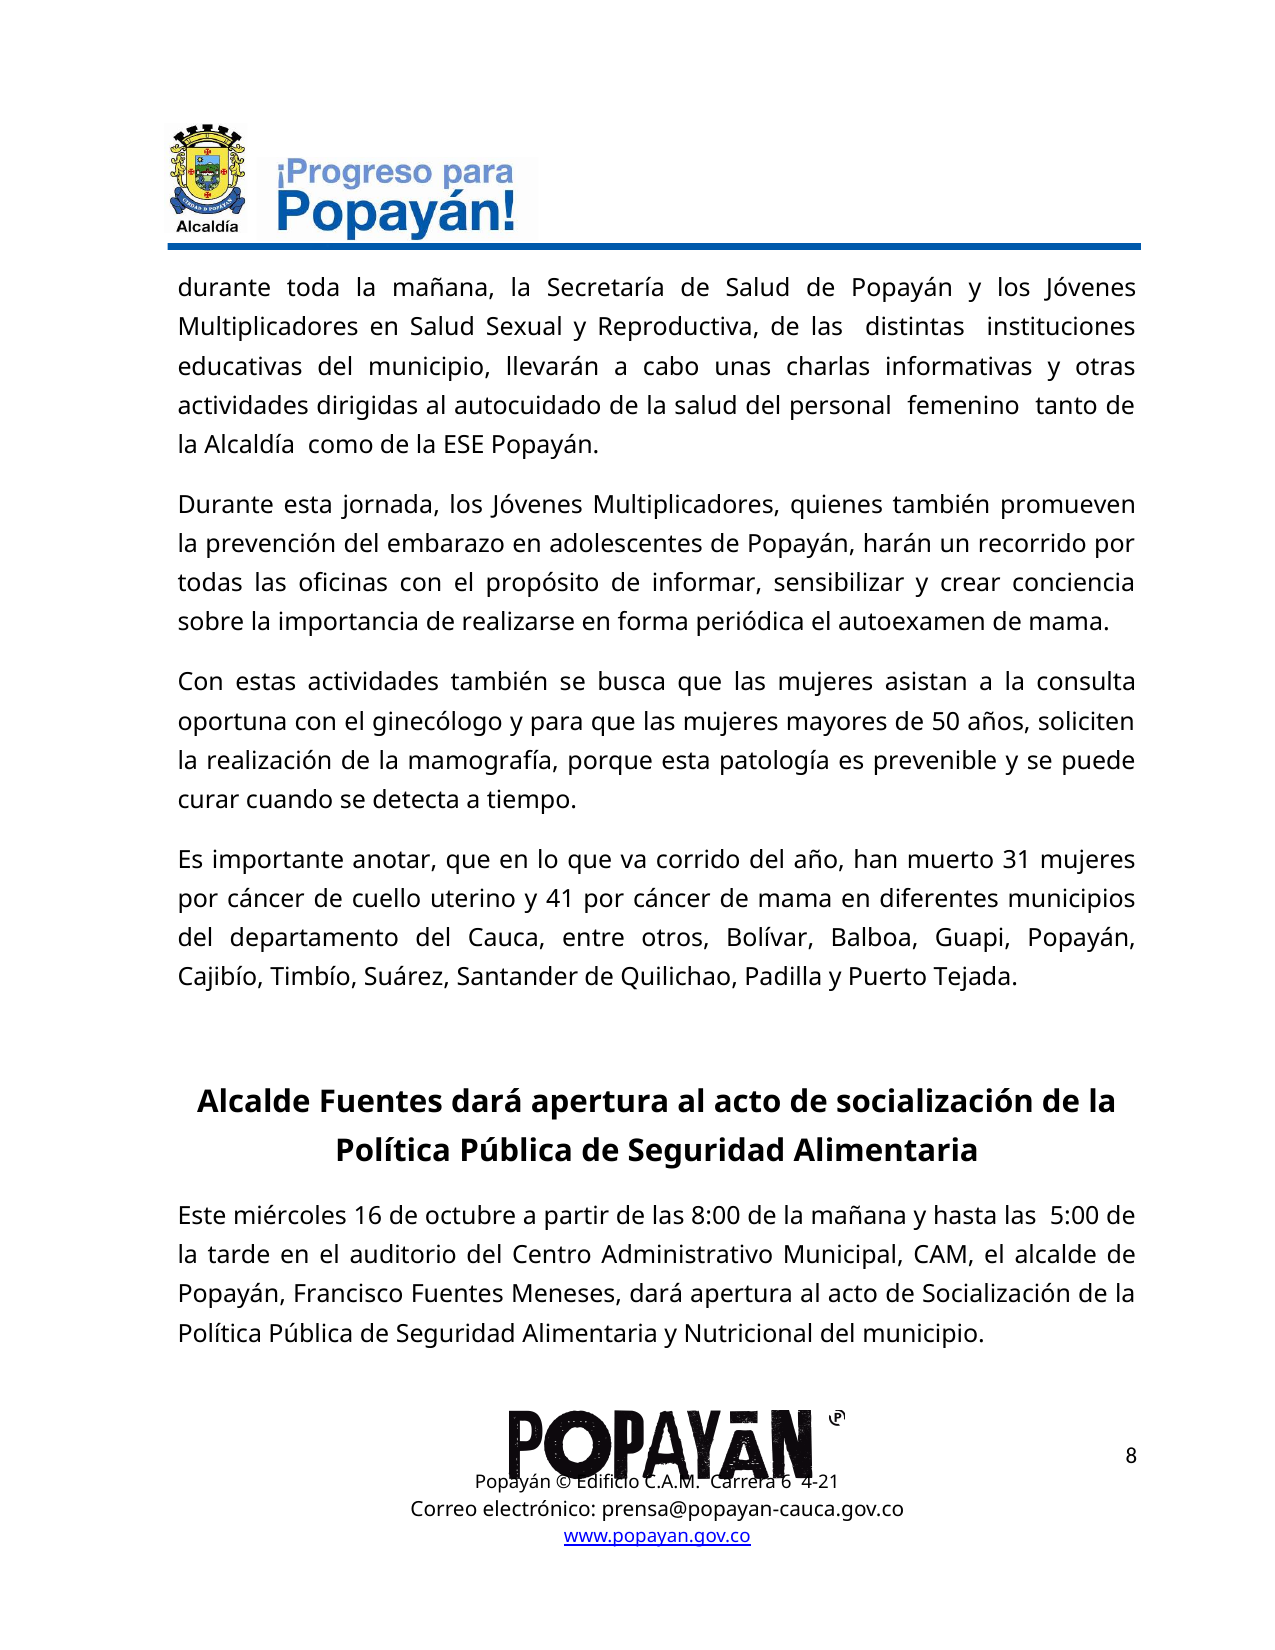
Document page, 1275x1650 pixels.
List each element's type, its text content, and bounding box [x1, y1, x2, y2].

picture [256, 157, 539, 241]
picture [167, 243, 1141, 250]
text Alcalde Fuentes dará apertura al acto de socialización de la Política Pública de Seguridad Alimentaria [177, 1079, 1137, 1171]
picture [164, 123, 248, 233]
text Con estas actividades también se busca que las mujeres asistan a la consulta oportuna con el ginecólogo y para que las mujeres mayores de 50 años, soliciten la realización de la mamografía, porque esta patología es prevenible y se puede curar cuando se detecta a tiempo. [177, 664, 1137, 816]
picture [508, 1410, 845, 1480]
text Es importante anotar, que en lo que va corrido del año, han muerto 31 mujeres por cáncer de cuello uterino y 41 por cáncer de mama en diferentes municipios del departamento del Cauca, entre otros, Bolívar, Balboa, Guapi, Popayán, Cajibío, Timbío, Suárez, Santander de Quilichao, Padilla y Puerto Tejada. [177, 842, 1137, 993]
text Durante esta jornada, los Jóvenes Multiplicadores, quienes también promueven la prevención del embarazo en adolescentes de Popayán, harán un recorrido por todas las oficinas con el propósito de informar, sensibilizar y crear conciencia sobre la importancia de realizarse en forma periódica el autoexamen de mama. [177, 487, 1137, 638]
text Este miércoles 16 de octubre a partir de las 8:00 de la mañana y hasta las 5:00 de la tarde en el auditorio del Centro Administrativo Municipal, CAM, el alcalde de Popayán, Francisco Fuentes Meneses, dará apertura al acto de Socialización de la Política Pública de Seguridad Alimentaria y Nutricional del municipio. [177, 1198, 1137, 1349]
